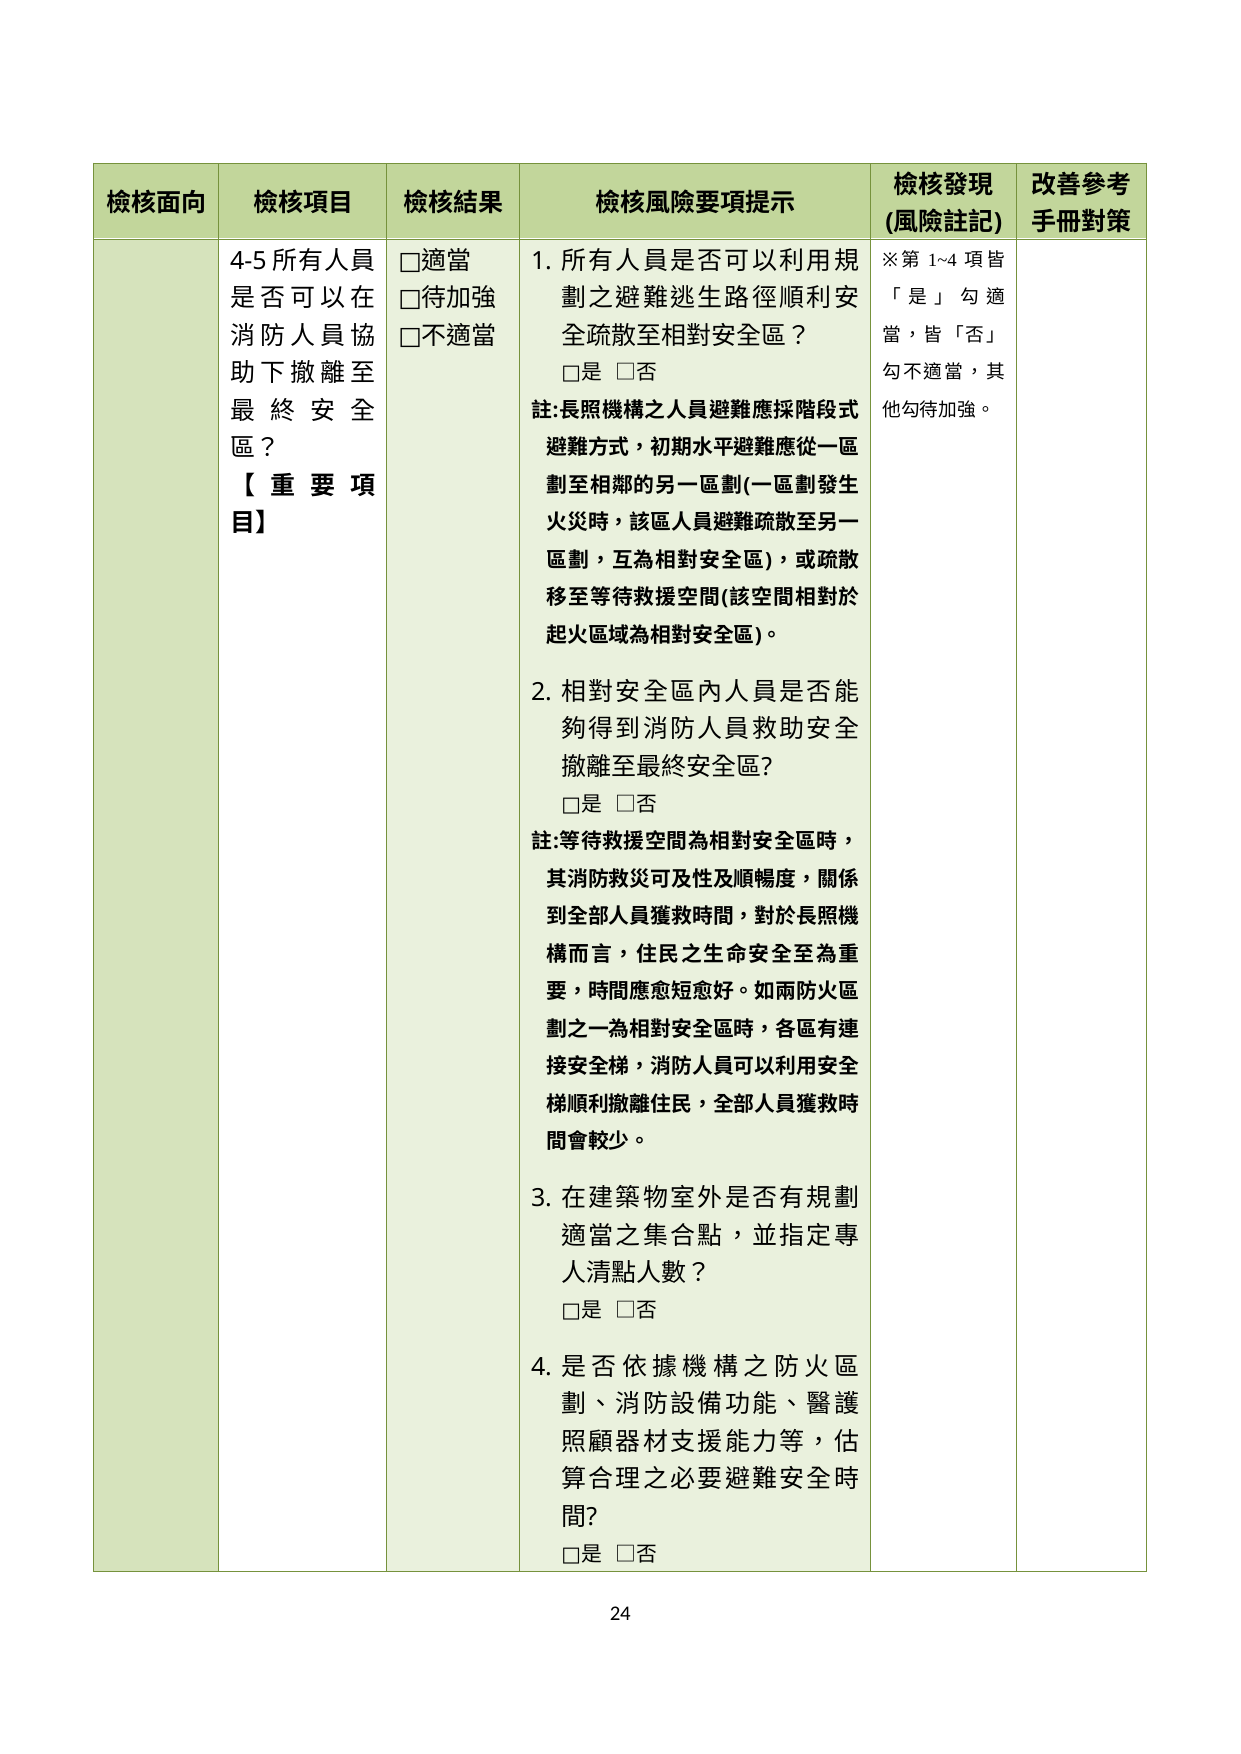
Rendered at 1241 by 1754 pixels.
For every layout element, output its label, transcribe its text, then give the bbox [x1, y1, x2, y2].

table_header 檢核結果 [387, 164, 519, 238]
table_cell □適當 □待加強 □不適當 [387, 240, 519, 1571]
table_cell [94, 240, 218, 1571]
table_header 改善參考手冊對策 [1017, 164, 1146, 238]
table_header 檢核項目 [219, 164, 386, 238]
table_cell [520, 240, 870, 1571]
table_header 檢核發現(風險註記) [871, 164, 1016, 238]
table_cell 4-5所有人員是否可以在消防人員協助下撤離至最終安全區？ 【重要項目】 [219, 240, 386, 1571]
table_header 檢核風險要項提示 [520, 164, 870, 238]
table_cell ※第1~4項皆「是」勾適當，皆「否」勾不適當，其他勾待加強。 [871, 240, 1016, 1571]
table_header 檢核面向 [94, 164, 218, 238]
table_cell [1017, 240, 1146, 1571]
